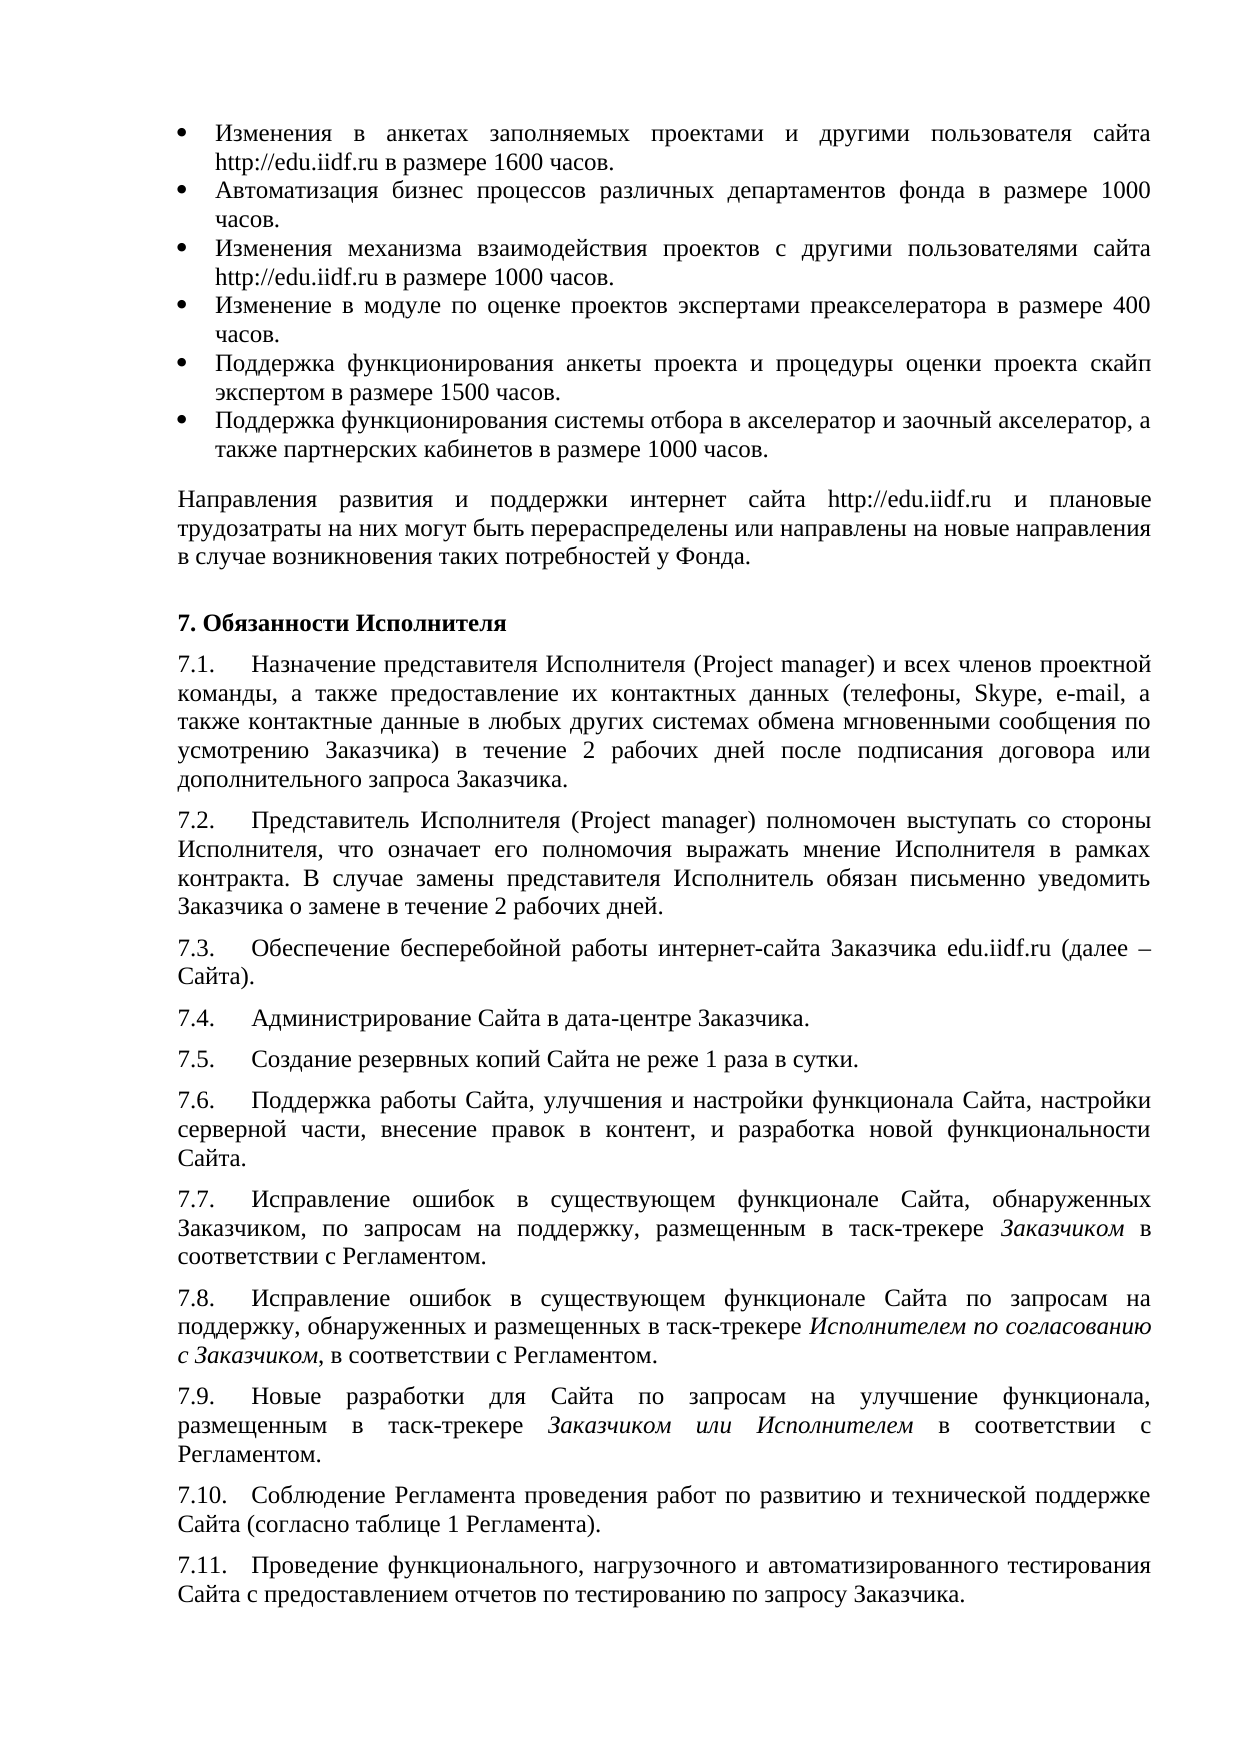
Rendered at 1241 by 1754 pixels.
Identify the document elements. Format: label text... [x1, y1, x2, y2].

text 7. Обязанности Исполнителя [177, 608, 1152, 636]
list Изменения в анкетах заполняемых проектами и другими пользователя сайта http://edu.iidf.ru в размере 1600 часов. [177, 118, 1152, 176]
text 7.11. Проведение функционального, нагрузочного и автоматизированного тестирования Сайта с предоставлением отчетов по тестированию по запросу Заказчика. [177, 1550, 1152, 1608]
text 7.1. Назначение представителя Исполнителя (Project manager) и всех членов проектной команды, а также предоставление их контактных данных (телефоны, Skype, e-mail, а также контактные данные в любых других системах обмена мгновенными сообщения по усмотрению Заказчика) в течение 2 рабочих дней после подписания договора или дополнительного запроса Заказчика. [177, 649, 1152, 793]
list Поддержка функционирования анкеты проекта и процедуры оценки проекта скайп экспертом в размере 1500 часов. [177, 348, 1152, 406]
text 7.3. Обеспечение бесперебойной работы интернет-сайта Заказчика edu.iidf.ru (далее – Сайта). [177, 933, 1152, 990]
list Изменение в модуле по оценке проектов экспертами преакселератора в размере 400 часов. [177, 291, 1152, 348]
text 7.9. Новые разработки для Сайта по запросам на улучшение функционала, размещенным в таск-трекере Заказчиком или Исполнителем в соответствии с Регламентом. [177, 1381, 1152, 1468]
text 7.2. Представитель Исполнителя (Project manager) полномочен выступать со стороны Исполнителя, что означает его полномочия выражать мнение Исполнителя в рамках контракта. В случае замены представителя Исполнитель обязан письменно уведомить Заказчика о замене в течение 2 рабочих дней. [177, 805, 1152, 920]
text 7.10. Соблюдение Регламента проведения работ по развитию и технической поддержке Сайта (согласно таблице 1 Регламента). [177, 1480, 1152, 1538]
text 7.6. Поддержка работы Сайта, улучшения и настройки функционала Сайта, настройки серверной части, внесение правок в контент, и разработка новой функциональности Сайта. [177, 1085, 1152, 1171]
list Поддержка функционирования системы отбора в акселератор и заочный акселератор, а также партнерских кабинетов в размере 1000 часов. [177, 406, 1152, 463]
list Изменения механизма взаимодействия проектов с другими пользователями сайта http://edu.iidf.ru в размере 1000 часов. [177, 233, 1152, 291]
list Автоматизация бизнес процессов различных департаментов фонда в размере 1000 часов. [177, 176, 1152, 233]
text Направления развития и поддержки интернет сайта http://edu.iidf.ru и плановые трудозатраты на них могут быть перераспределены или направлены на новые направления в случае возникновения таких потребностей у Фонда. [177, 484, 1152, 570]
text 7.5. Создание резервных копий Сайта не реже 1 раза в сутки. [177, 1044, 1152, 1073]
text 7.7. Исправление ошибок в существующем функционале Сайта, обнаруженных Заказчиком, по запросам на поддержку, размещенным в таск-трекере Заказчиком в соответствии с Регламентом. [177, 1184, 1152, 1270]
text 7.4. Администрирование Сайта в дата-центре Заказчика. [177, 1003, 1152, 1031]
text 7.8. Исправление ошибок в существующем функционале Сайта по запросам на поддержку, обнаруженных и размещенных в таск-трекере Исполнителем по согласованию с Заказчиком, в соответствии с Регламентом. [177, 1283, 1152, 1369]
